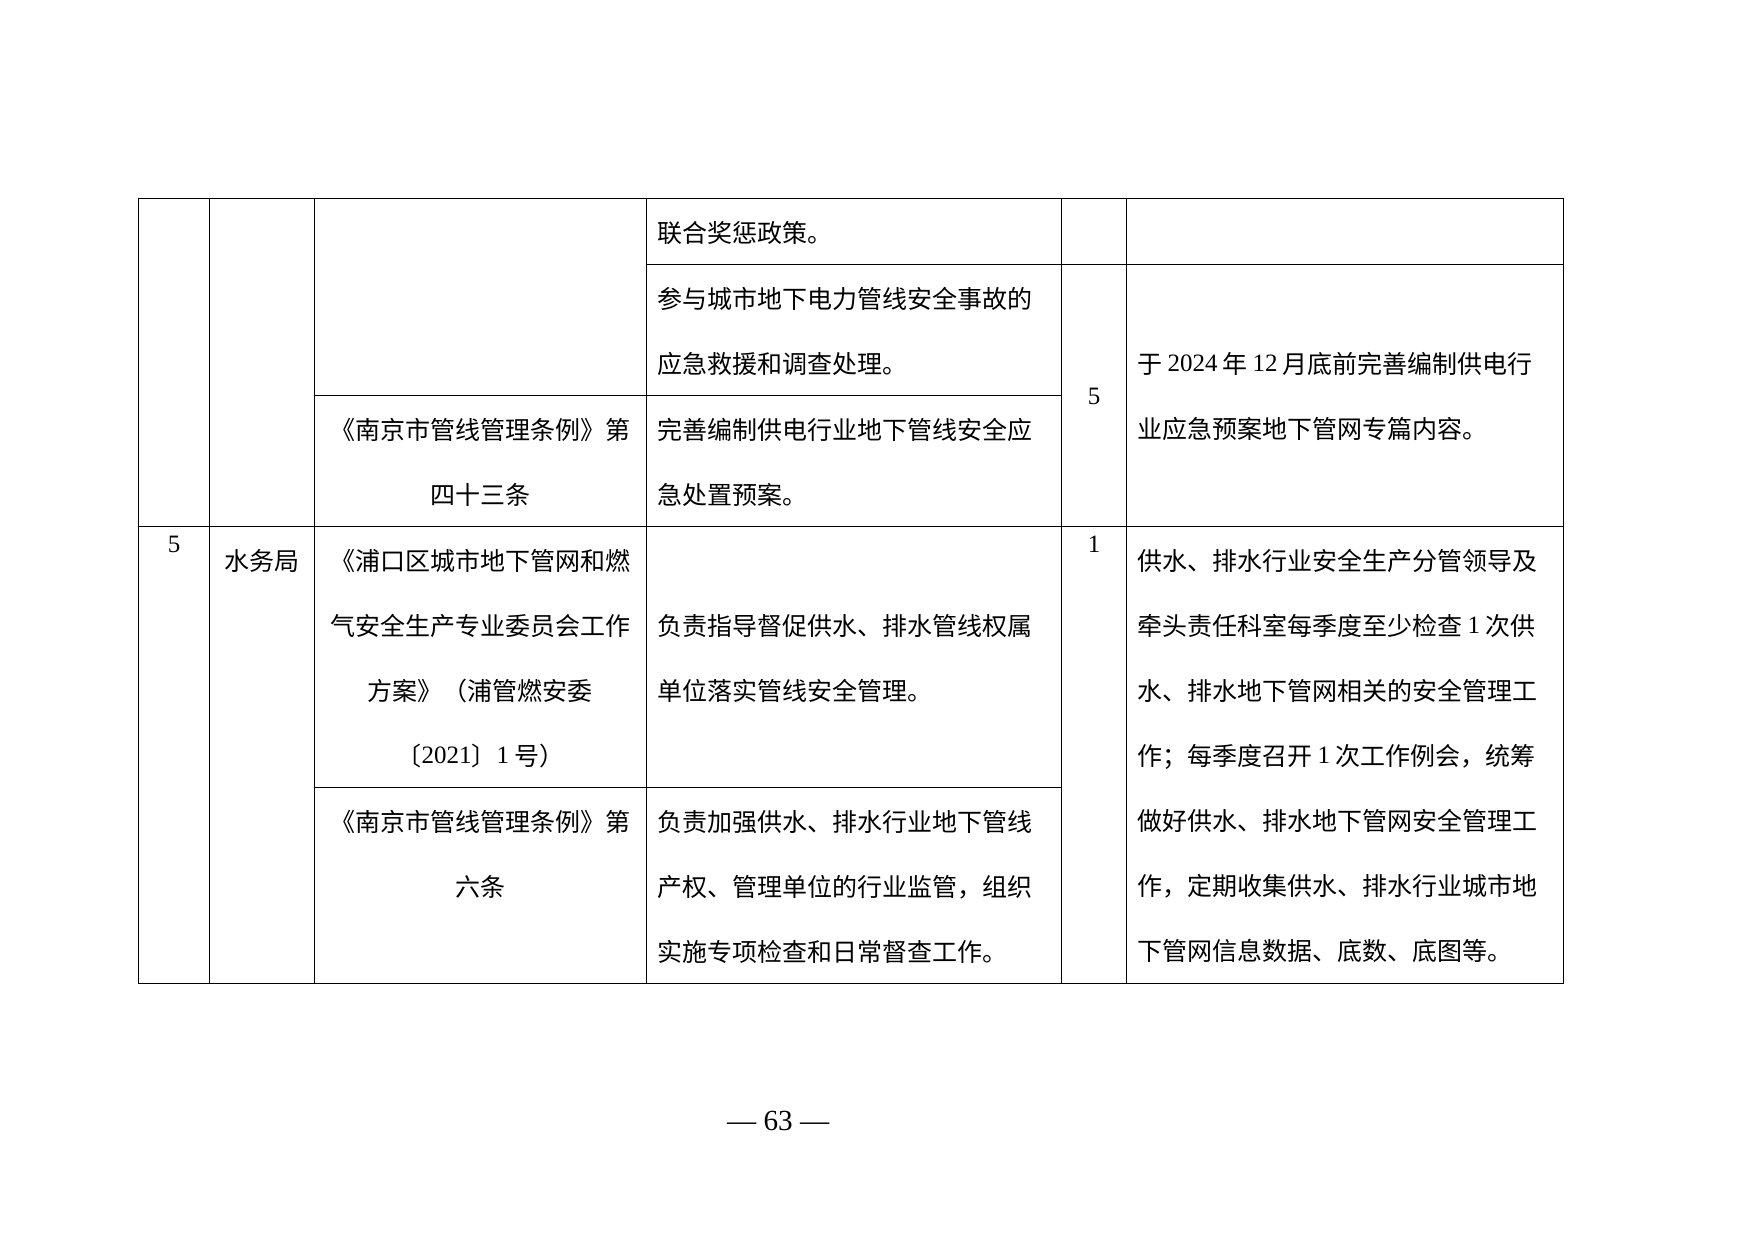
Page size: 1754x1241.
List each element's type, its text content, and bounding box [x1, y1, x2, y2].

table_cell 《浦口区城市地下管网和燃气安全生产专业委员会工作方案》（浦管燃安委〔2021〕1号） [315, 527, 646, 787]
table_cell 负责指导督促供水、排水管线权属单位落实管线安全管理。 [647, 527, 1061, 787]
table_cell 《南京市管线管理条例》第四十三条 [315, 396, 646, 526]
table_cell 1 [1062, 527, 1126, 983]
table_cell 参与城市地下电力管线安全事故的应急救援和调查处理。 [647, 265, 1061, 395]
table_cell 负责加强供水、排水行业地下管线产权、管理单位的行业监管，组织实施专项检查和日常督查工作。 [647, 788, 1061, 983]
table_cell 水务局 [210, 527, 314, 983]
table_cell 5 [139, 527, 209, 983]
table_cell 完善编制供电行业地下管线安全应急处置预案。 [647, 396, 1061, 526]
table_cell 5 [1062, 265, 1126, 526]
table_cell 《南京市管线管理条例》第六条 [315, 788, 646, 983]
table_cell 供水、排水行业安全生产分管领导及牵头责任科室每季度至少检查1次供水、排水地下管网相关的安全管理工作；每季度召开1次工作例会，统筹做好供水、排水地下管网安全管理工作，定期收集供水、排水行业城市地下管网信息数据、底数、底图等。 [1127, 527, 1563, 983]
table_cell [647, 199, 1061, 264]
table_cell 于2024年12月底前完善编制供电行业应急预案地下管网专篇内容。 [1127, 265, 1563, 526]
